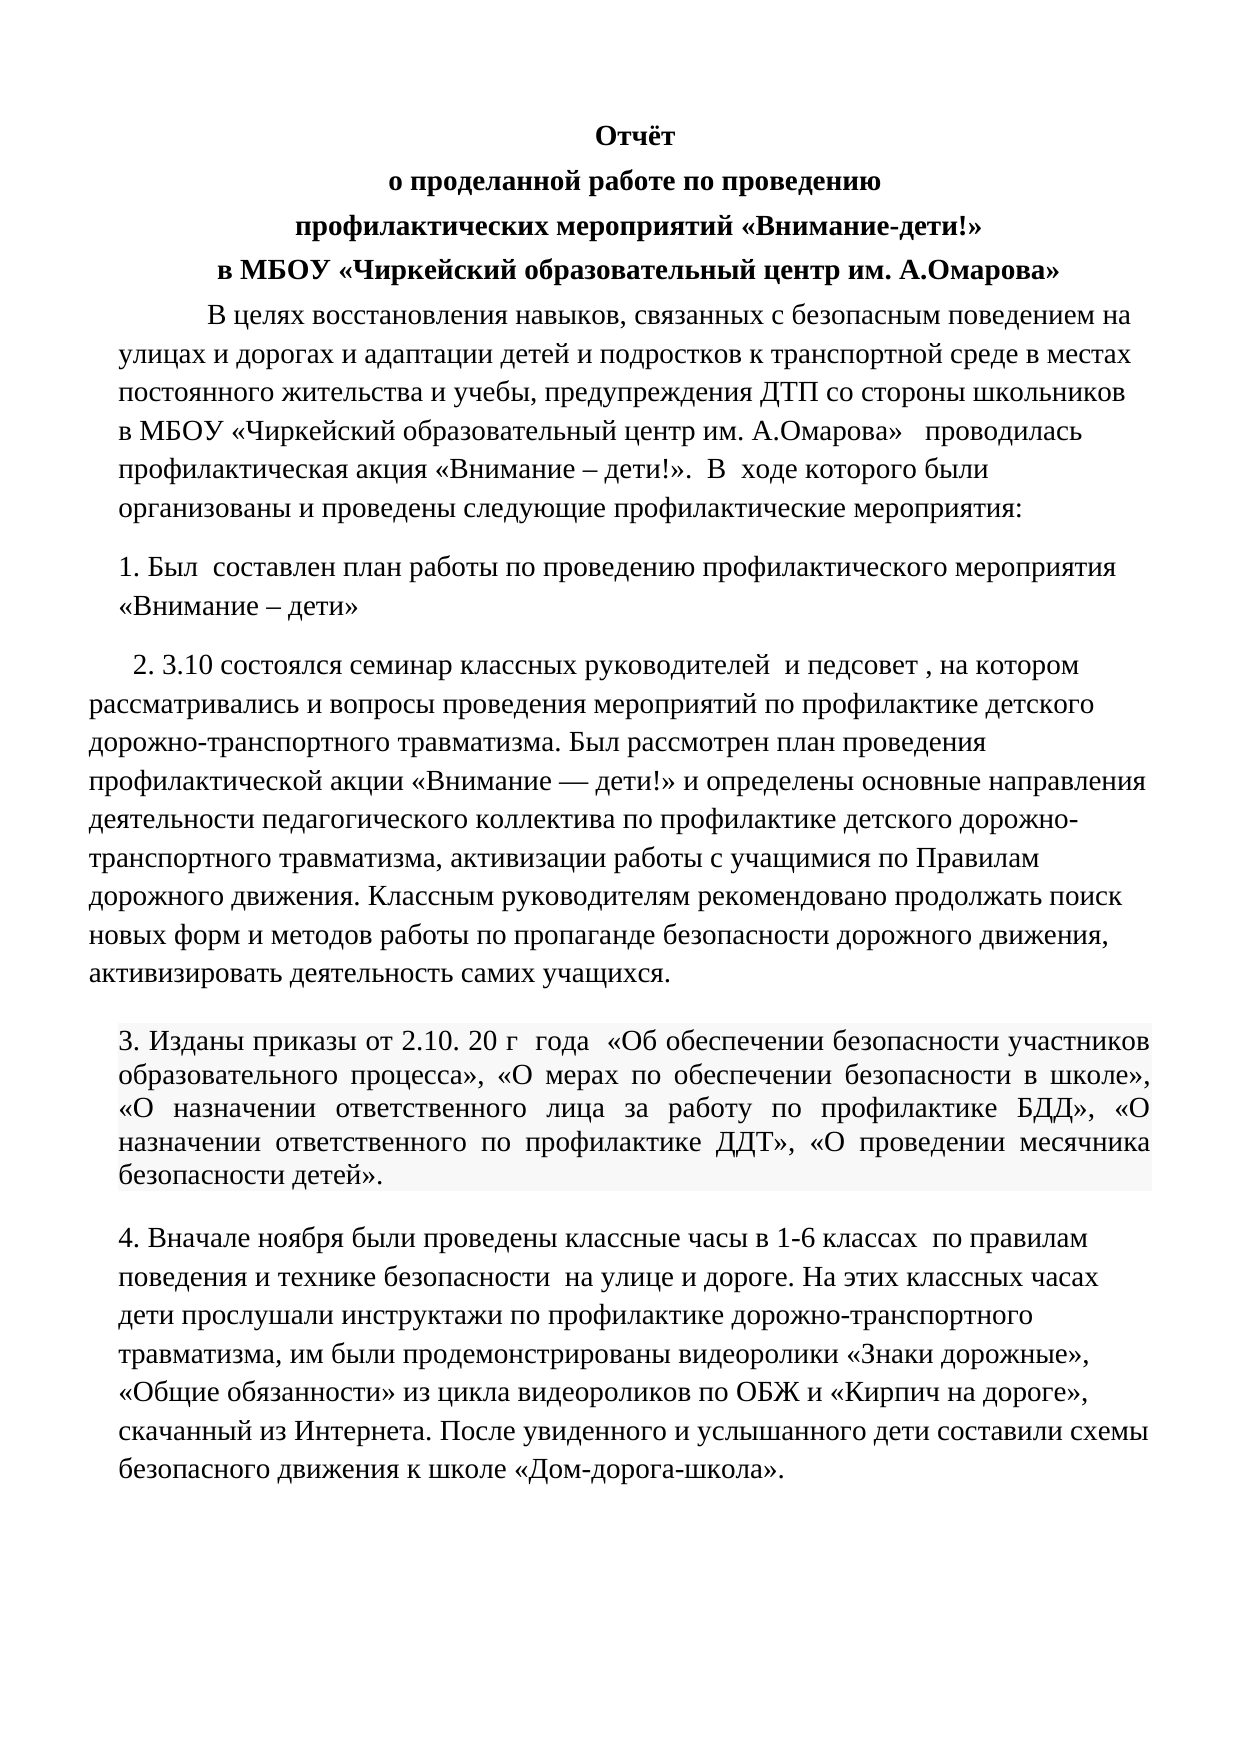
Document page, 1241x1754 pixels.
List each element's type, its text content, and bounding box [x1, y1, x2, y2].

text 4. Вначале ноября были проведены классные часы в 1-6 классах по правилам поведения и технике безопасности на улице и дороге. На этих классных часах дети прослушали инструктажи по профилактике дорожно-транспортного травматизма, им были продемонстрированы видеоролики «Знаки дорожные», «Общие обязанности» из цикла видеороликов по ОБЖ и «Кирпич на дороге», скачанный из Интернета. После увиденного и услышанного дети составили схемы безопасного движения к школе «Дом-дорога-школа». [118, 1220, 1152, 1485]
text Отчёт [118, 118, 1152, 152]
text 3. Изданы приказы от 2.10. 20 г года «Об обеспечении безопасности участников образовательного процесса», «О мерах по обеспечении безопасности в школе», «О назначении ответственного лица за работу по профилактике БДД», «О назначении ответственного по профилактике ДДТ», «О проведении месячника безопасности детей». [118, 1023, 1152, 1191]
text в МБОУ «Чиркейский образовательный центр им. А.Омарова» [118, 252, 1152, 286]
text 1. Был составлен план работы по проведению профилактического мероприятия «Внимание – дети» [118, 549, 1152, 621]
text В целях восстановления навыков, связанных с безопасным поведением на улицах и дорогах и адаптации детей и подростков к транспортной среде в местах постоянного жительства и учебы, предупреждения ДТП со стороны школьников в МБОУ «Чиркейский образовательный центр им. А.Омарова» проводилась профилактическая акция «Внимание – дети!». В ходе которого были организованы и проведены следующие профилактические мероприятия: [118, 297, 1152, 523]
text 2. 3.10 состоялся семинар классных руководителей и педсовет , на котором рассматривались и вопросы проведения мероприятий по профилактике детского дорожно-транспортного травматизма. Был рассмотрен план проведения профилактической акции «Внимание — дети!» и определены основные направления деятельности педагогического коллектива по профилактике детского дорожно-транспортного травматизма, активизации работы с учащимися по Правилам дорожного движения. Классным руководителям рекомендовано продолжать поиск новых форм и методов работы по пропаганде безопасности дорожного движения, активизировать деятельность самих учащихся. [88, 647, 1152, 989]
text о проделанной работе по проведению [118, 163, 1152, 196]
text профилактических мероприятий «Внимание-дети!» [118, 208, 1152, 241]
